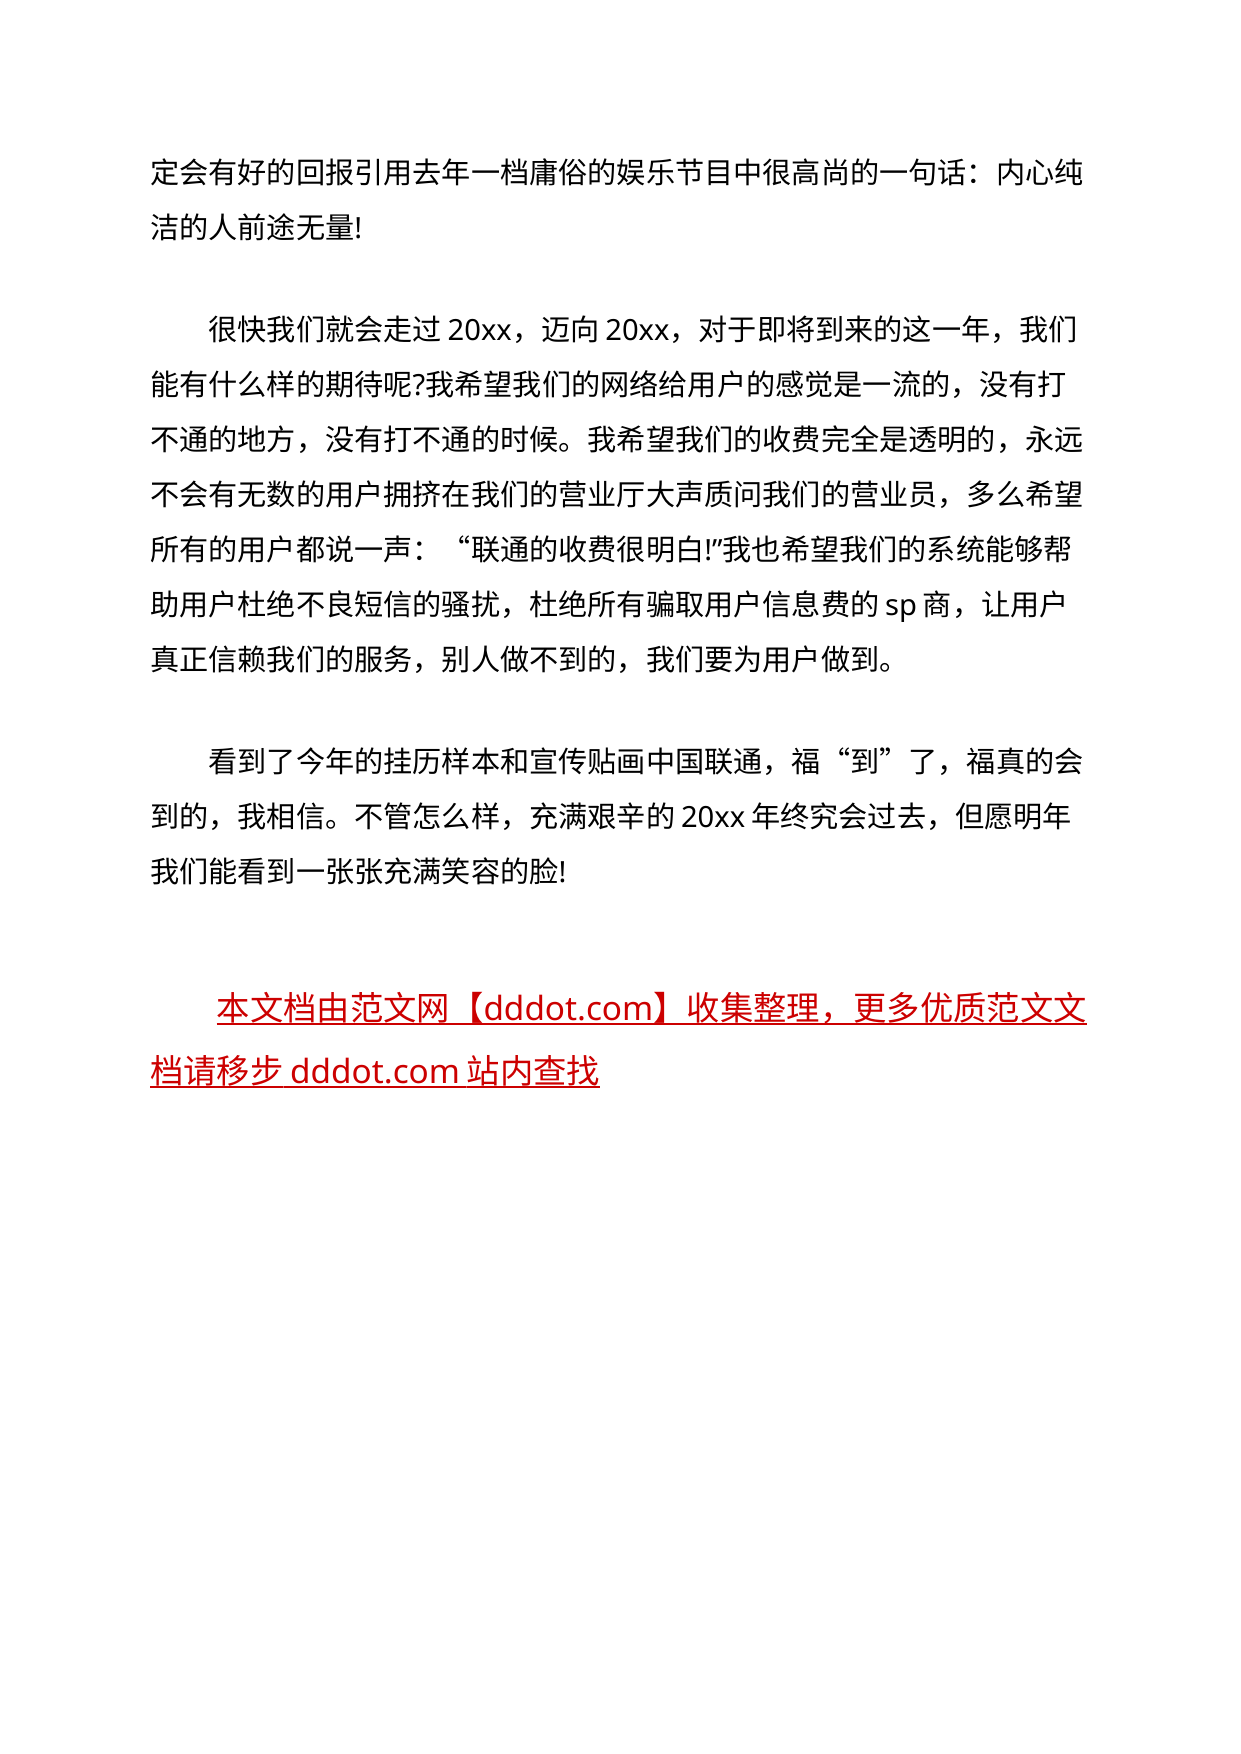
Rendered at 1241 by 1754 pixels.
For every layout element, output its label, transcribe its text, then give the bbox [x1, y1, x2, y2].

text 看到了今年的挂历样本和宣传贴画中国联通，福“到”了，福真的会到的，我相信。不管怎么样，充满艰辛的20xx年终究会过去，但愿明年我们能看到一张张充满笑容的脸! [150, 738, 1090, 891]
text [150, 150, 1090, 247]
text 本文档由范文网【dddot.com】收集整理，更多优质范文文档请移步dddot.com站内查找 [150, 982, 1090, 1093]
text 很快我们就会走过20xx，迈向20xx，对于即将到来的这一年，我们能有什么样的期待呢?我希望我们的网络给用户的感觉是一流的，没有打不通的地方，没有打不通的时候。我希望我们的收费完全是透明的，永远不会有无数的用户拥挤在我们的营业厅大声质问我们的营业员，多么希望所有的用户都说一声：“联通的收费很明白!”我也希望我们的系统能够帮助用户杜绝不良短信的骚扰，杜绝所有骗取用户信息费的sp商，让用户真正信赖我们的服务，别人做不到的，我们要为用户做到。 [150, 307, 1090, 679]
